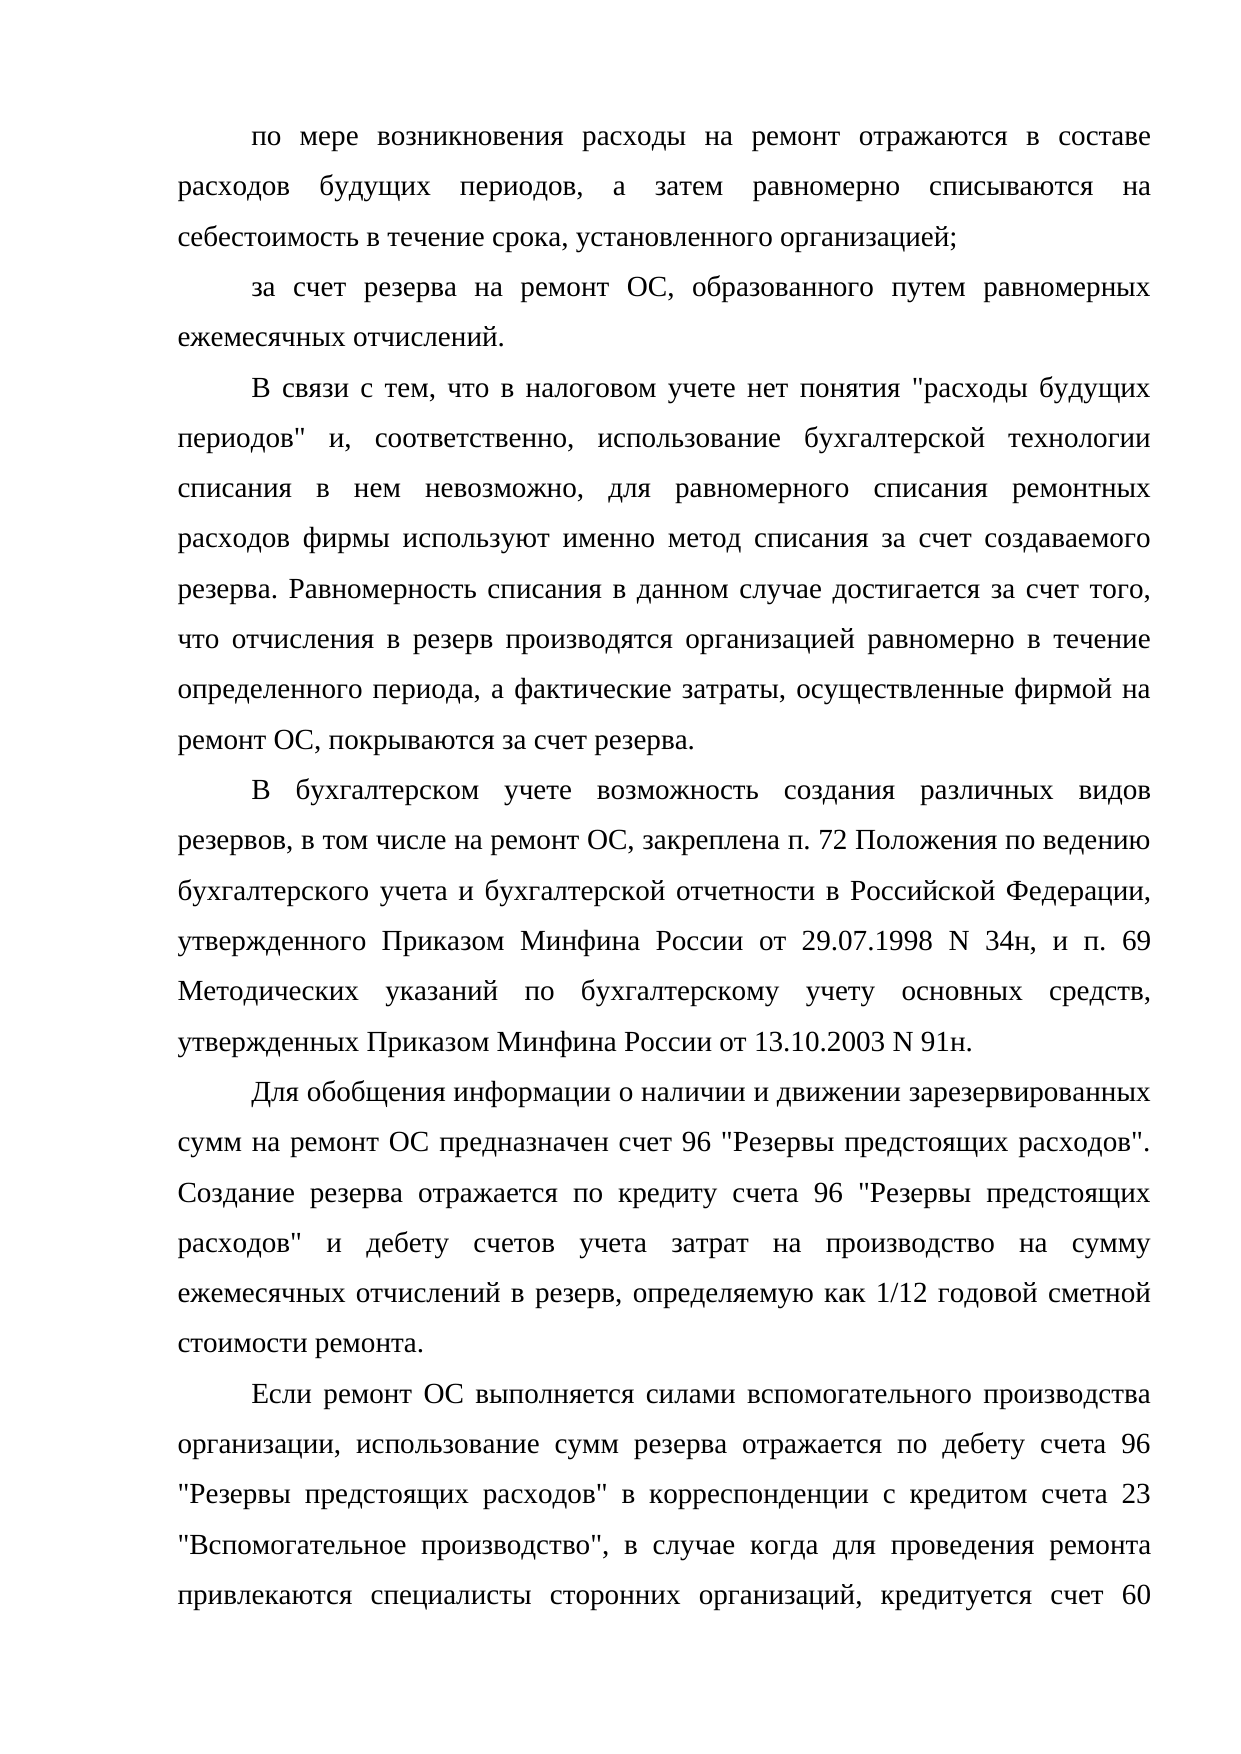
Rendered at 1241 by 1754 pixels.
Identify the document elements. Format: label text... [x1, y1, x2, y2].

text за счет резерва на ремонт ОС, образованного путем равномерных ежемесячных отчислений. [177, 269, 1152, 353]
text В связи с тем, что в налоговом учете нет понятия "расходы будущих периодов" и, соответственно, использование бухгалтерской технологии списания в нем невозможно, для равномерного списания ремонтных расходов фирмы используют именно метод списания за счет создаваемого резерва. Равномерность списания в данном случае достигается за счет того, что отчисления в резерв производятся организацией равномерно в течение определенного периода, а фактические затраты, осуществленные фирмой на ремонт ОС, покрываются за счет резерва. [177, 370, 1152, 755]
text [177, 1376, 1152, 1611]
text по мере возникновения расходы на ремонт отражаются в составе расходов будущих периодов, а затем равномерно списываются на себестоимость в течение срока, установленного организацией; [177, 118, 1152, 252]
text Для обобщения информации о наличии и движении зарезервированных сумм на ремонт ОС предназначен счет 96 "Резервы предстоящих расходов". Создание резерва отражается по кредиту счета 96 "Резервы предстоящих расходов" и дебету счетов учета затрат на производство на сумму ежемесячных отчислений в резерв, определяемую как 1/12 годовой сметной стоимости ремонта. [177, 1074, 1152, 1359]
text В бухгалтерском учете возможность создания различных видов резервов, в том числе на ремонт ОС, закреплена п. 72 Положения по ведению бухгалтерского учета и бухгалтерской отчетности в Российской Федерации, утвержденного Приказом Минфина России от 29.07.1998 N 34н, и п. 69 Методических указаний по бухгалтерскому учету основных средств, утвержденных Приказом Минфина России от 13.10.2003 N 91н. [177, 772, 1152, 1057]
